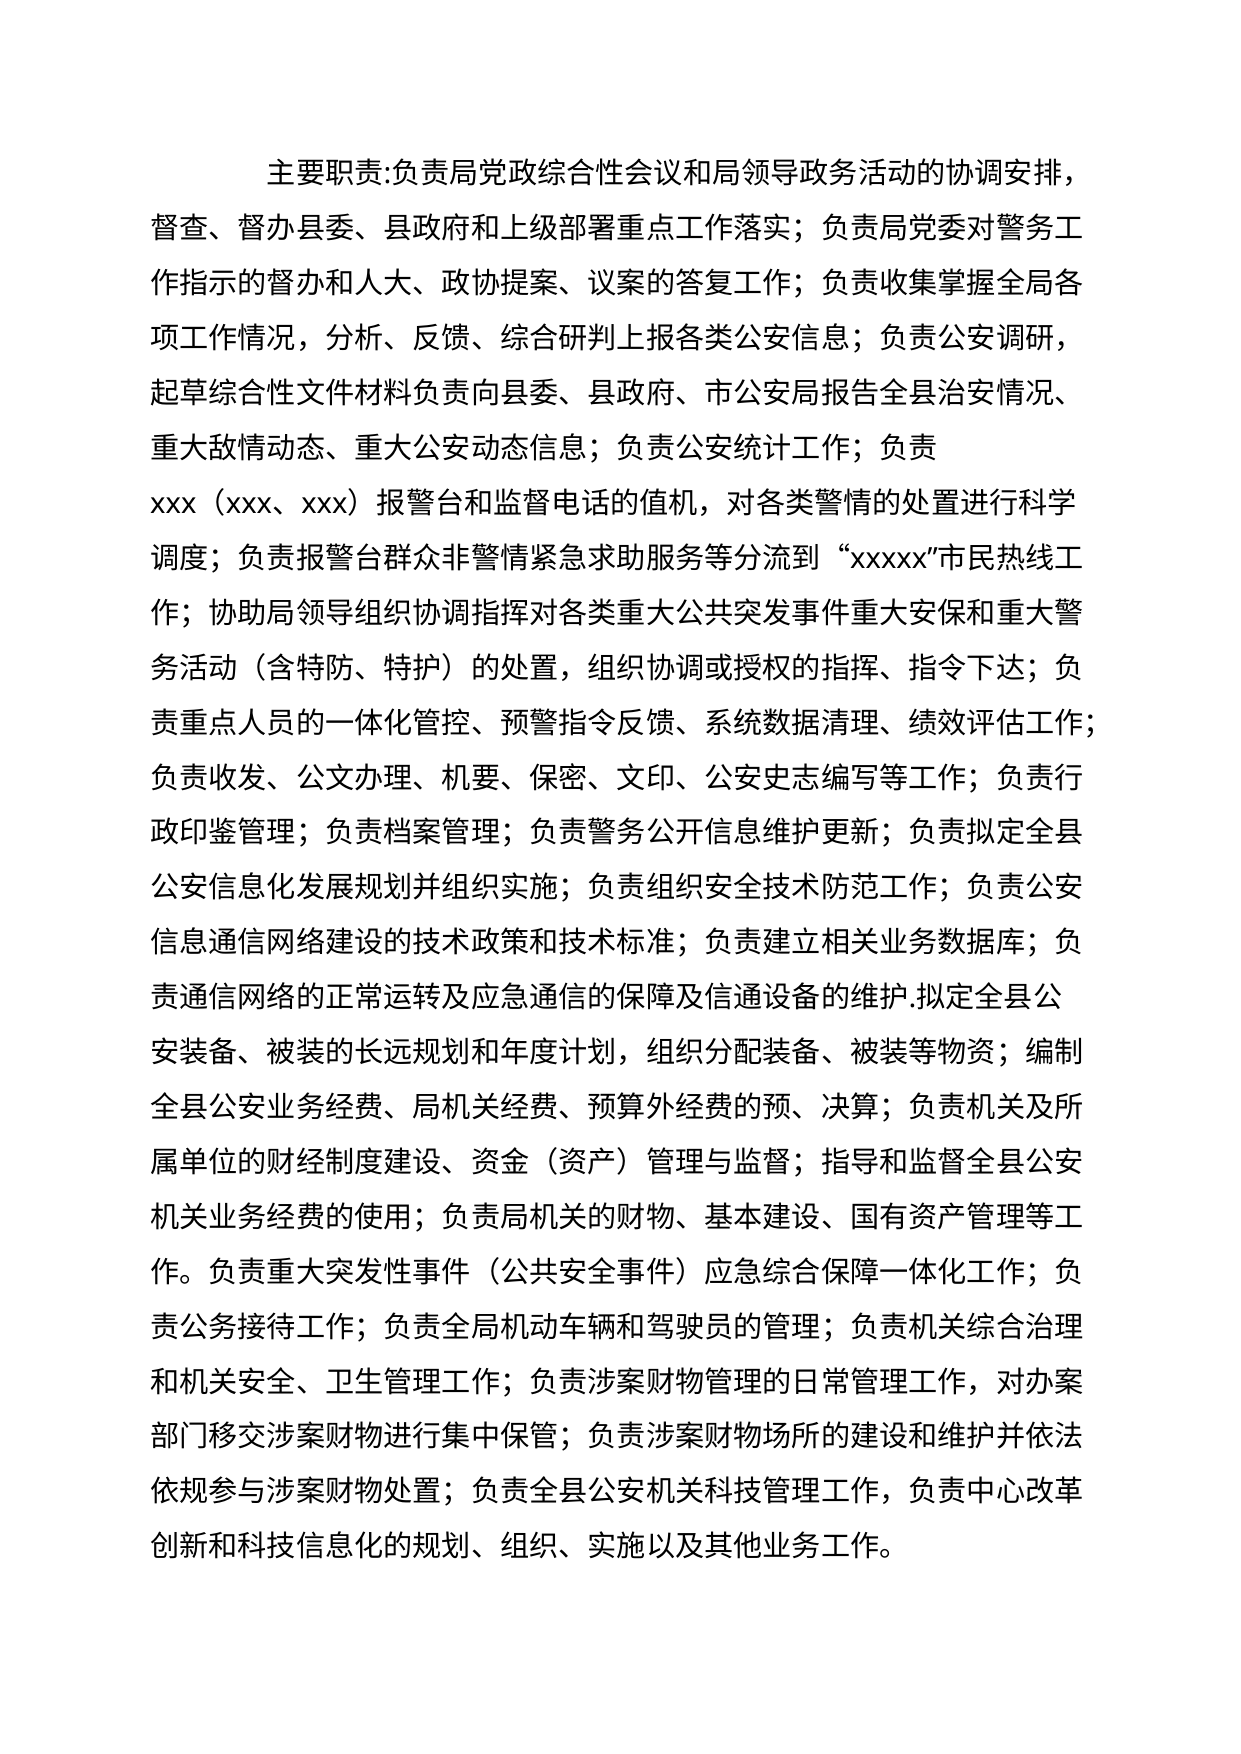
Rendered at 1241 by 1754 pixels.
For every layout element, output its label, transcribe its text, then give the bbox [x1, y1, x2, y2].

text 主要职责:负责局党政综合性会议和局领导政务活动的协调安排，督查、督办县委、县政府和上级部署重点工作落实；负责局党委对警务工作指示的督办和人大、政协提案、议案的答复工作；负责收集掌握全局各项工作情况，分析、反馈、综合研判上报各类公安信息；负责公安调研，起草综合性文件材料负责向县委、县政府、市公安局报告全县治安情况、重大敌情动态、重大公安动态信息；负责公安统计工作；负责xxx（xxx、xxx）报警台和监督电话的值机，对各类警情的处置进行科学调度；负责报警台群众非警情紧急求助服务等分流到“xxxxx”市民热线工作；协助局领导组织协调指挥对各类重大公共突发事件重大安保和重大警务活动（含特防、特护）的处置，组织协调或授权的指挥、指令下达；负责重点人员的一体化管控、预警指令反馈、系统数据清理、绩效评估工作；负责收发、公文办理、机要、保密、文印、公安史志编写等工作；负责行政印鉴管理；负责档案管理；负责警务公开信息维护更新；负责拟定全县公安信息化发展规划并组织实施；负责组织安全技术防范工作；负责公安信息通信网络建设的技术政策和技术标准；负责建立相关业务数据库；负责通信网络的正常运转及应急通信的保障及信通设备的维护.拟定全县公安装备、被装的长远规划和年度计划，组织分配装备、被装等物资；编制全县公安业务经费、局机关经费、预算外经费的预、决算；负责机关及所属单位的财经制度建设、资金（资产）管理与监督；指导和监督全县公安机关业务经费的使用；负责局机关的财物、基本建设、国有资产管理等工作。负责重大突发性事件（公共安全事件）应急综合保障一体化工作；负责公务接待工作；负责全局机动车辆和驾驶员的管理；负责机关综合治理和机关安全、卫生管理工作；负责涉案财物管理的日常管理工作，对办案部门移交涉案财物进行集中保管；负责涉案财物场所的建设和维护并依法依规参与涉案财物处置；负责全县公安机关科技管理工作，负责中心改革创新和科技信息化的规划、组织、实施以及其他业务工作。 [150, 150, 1090, 1565]
